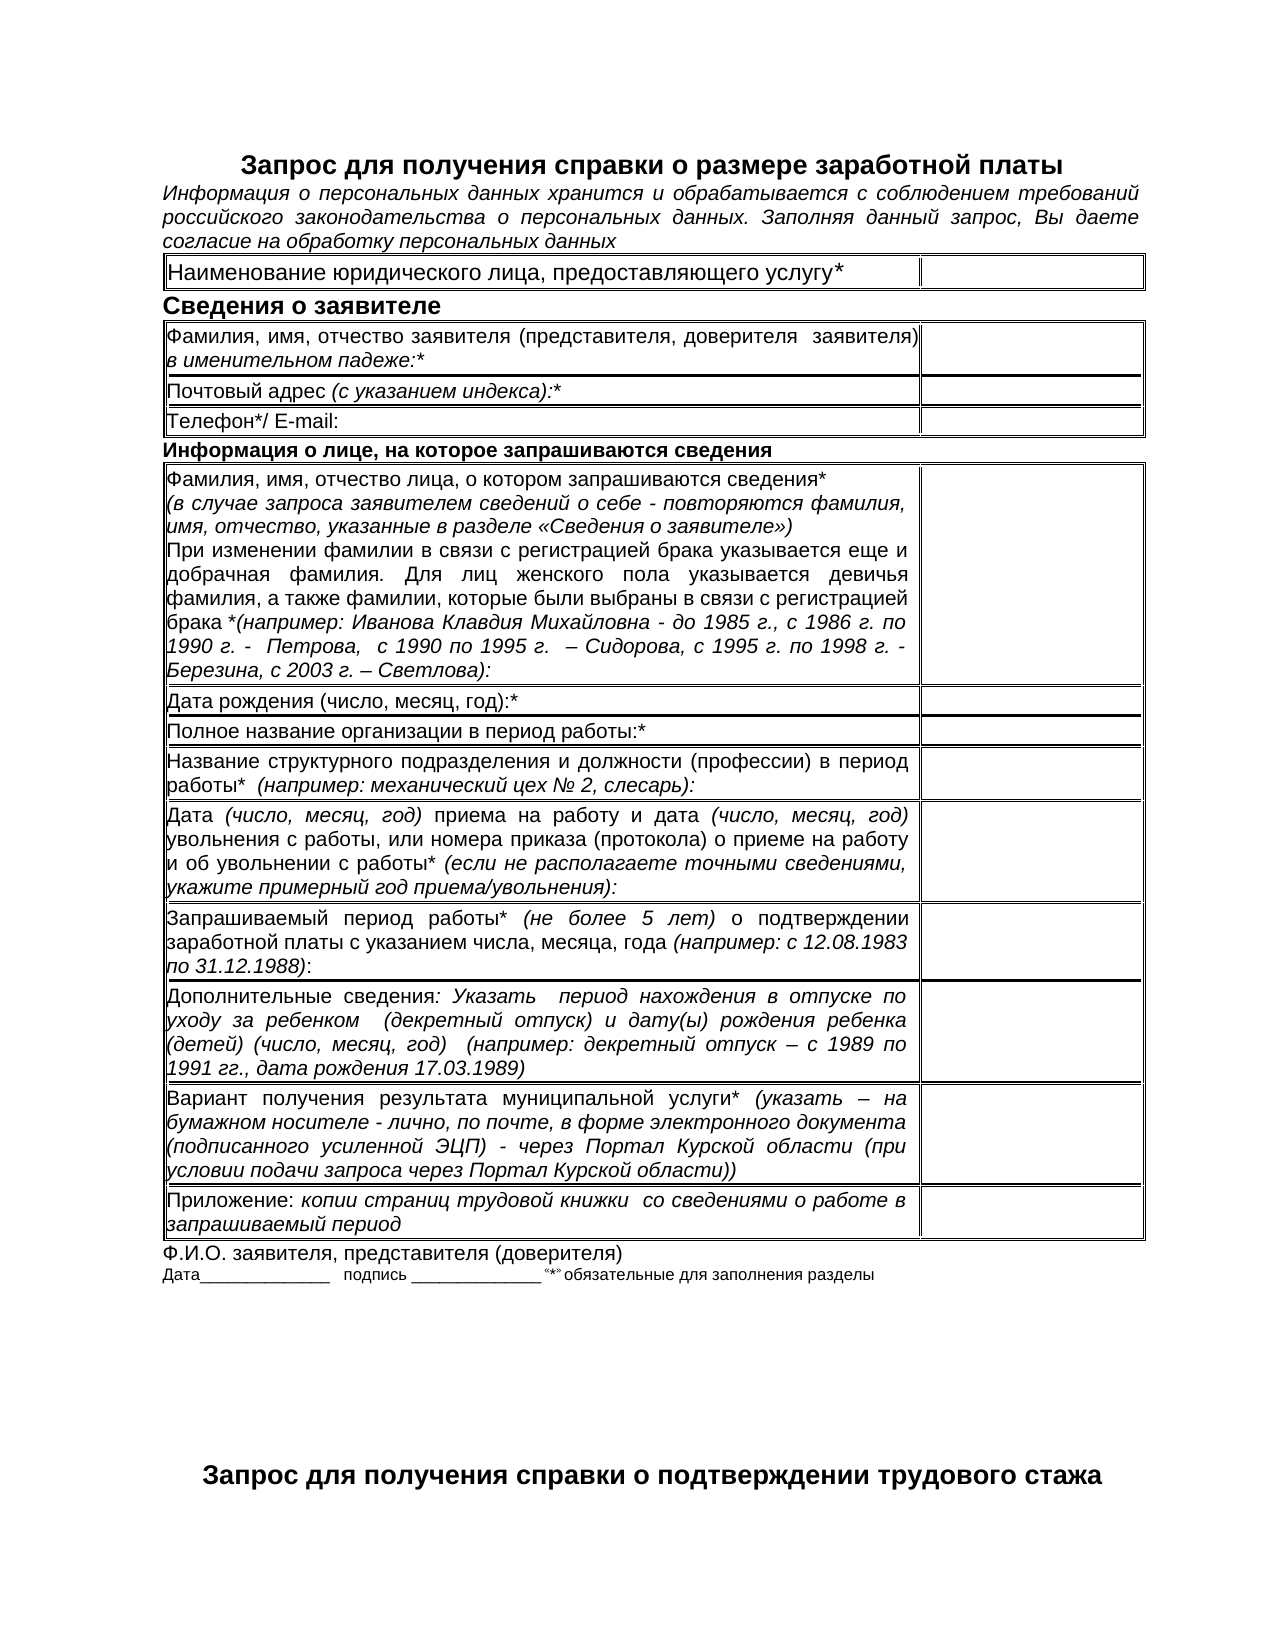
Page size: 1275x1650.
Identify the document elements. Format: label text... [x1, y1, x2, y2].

table_cell Телефон*/ E-mail: [167, 404, 921, 434]
text Запрос для получения справки о размере заработной платы [162, 149, 1142, 181]
table_cell Дополнительные сведения: Указать период нахождения в отпуске по уходу за ребенком (декретный отпуск) и дату(ы) рождения ребенка (детей) (число, месяц, год) (например: декретный отпуск – с 1989 по 1991 гг., дата рождения 17.03.1989) [167, 979, 919, 1081]
table_cell Вариант получения результата муниципальной услуги* (указать – на бумажном носителе - лично, по почте, в форме электронного документа (подписанного усиленной ЭЦП) - через Портал Курской области (при условии подачи запроса через Портал Курской области)) [167, 1081, 919, 1183]
table_cell [922, 799, 1143, 901]
table_cell Дата (число, месяц, год) приема на работу и дата (число, месяц, год) увольнения с работы, или номера приказа (протокола) о приеме на работу и об увольнении с работы* (если не располагаете точными сведениями, укажите примерный год приема/увольнения): [167, 799, 919, 901]
table_header Фамилия, имя, отчество лица, о котором запрашиваются сведения* (в случае запроса заявителем сведений о себе - повторяются фамилия, имя, отчество, указанные в разделе «Сведения о заявителе») При изменении фамилии в связи с регистрацией брака указывается еще и добрачная фамилия. Для лиц женского пола указывается девичья фамилия, а также фамилии, которые были выбраны в связи с регистрацией брака *(например: Иванова Клавдия Михайловна - до 1985 г., с 1986 г. по 1990 г. - Петрова, с 1990 по 1995 г. – Сидорова, с 1995 г. по 1998 г. - Березина, с 2003 г. – Светлова): [167, 465, 921, 684]
text Сведения о заявителе [162, 291, 1142, 319]
text Информация о персональных данных хранится и обрабатывается с соблюдением требований российского законодательства о персональных данных. Заполняя данный запрос, Вы даете согласие на обработку персональных данных [162, 181, 1142, 252]
table_header [921, 256, 1143, 288]
table_cell Полное название организации в период работы:* [167, 714, 919, 744]
table_cell [921, 901, 1144, 979]
table_cell [922, 979, 1143, 1081]
table_cell [921, 684, 1144, 714]
table_cell [921, 404, 1143, 434]
table_cell Почтовый адрес (с указанием индекса):* [167, 374, 919, 404]
table_cell Название структурного подразделения и должности (профессии) в период работы* (например: механический цех № 2, слесарь): [167, 744, 919, 798]
table_header [921, 323, 1143, 374]
text Информация о лице, на которое запрашиваются сведения [162, 438, 1142, 462]
table_cell [922, 714, 1143, 744]
table_cell [921, 1183, 1143, 1238]
table_header Фамилия, имя, отчество заявителя (представителя, доверителя заявителя) в именительном падеже:* [167, 323, 921, 374]
table_cell [922, 374, 1143, 404]
table_cell Запрашиваемый период работы* (не более 5 лет) о подтверждении заработной платы с указанием числа, месяца, года (например: с 12.08.1983 по 31.12.1988): [165, 901, 921, 979]
text Запрос для получения справки о подтверждении трудового стажа [162, 1459, 1142, 1491]
text Ф.И.О. заявителя, представителя (доверителя) [162, 1241, 1142, 1265]
table_cell Приложение: копии страниц трудовой книжки со сведениями о работе в запрашиваемый период [167, 1183, 921, 1238]
table_cell Дата рождения (число, месяц, год):* [165, 684, 921, 714]
table_header [921, 465, 1143, 684]
table_cell [922, 744, 1143, 798]
table_header Наименование юридического лица, предоставляющего услугу* [167, 256, 921, 288]
text Дата______________ подпись ______________ «*» обязательные для заполнения разделы [162, 1265, 1142, 1284]
table_cell [922, 1081, 1143, 1183]
